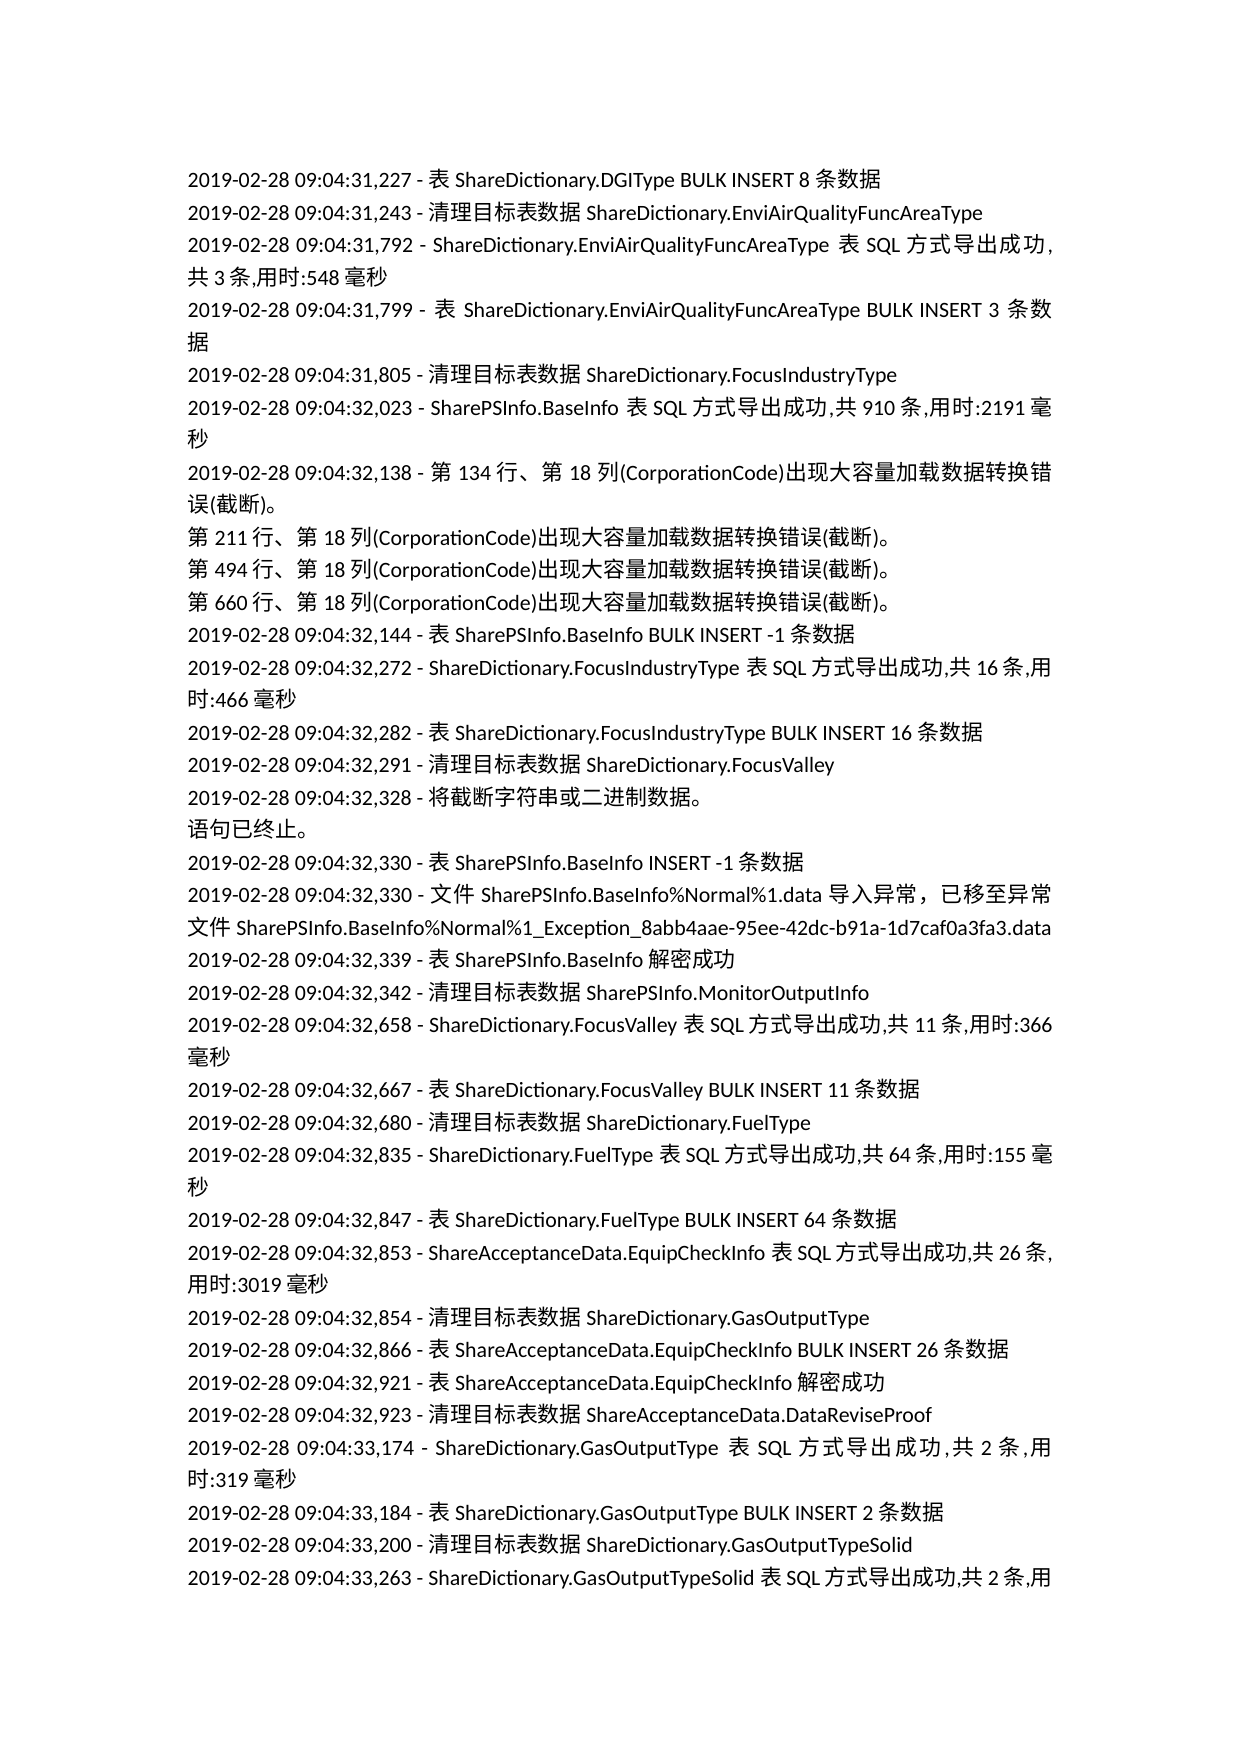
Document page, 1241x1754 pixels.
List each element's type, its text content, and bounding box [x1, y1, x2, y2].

text 第 660 行、第 18 列(CorporationCode)出现大容量加载数据转换错误(截断)。 [187, 584, 1053, 617]
text 2019-02-28 09:04:32,680 - 清理目标表数据 ShareDictionary.FuelType [187, 1104, 1053, 1137]
text 第 211 行、第 18 列(CorporationCode)出现大容量加载数据转换错误(截断)。 [187, 519, 1053, 552]
text 2019-02-28 09:04:32,328 - 将截断字符串或二进制数据。 [187, 779, 1053, 812]
text 2019-02-28 09:04:31,243 - 清理目标表数据 ShareDictionary.EnviAirQualityFuncAreaType [187, 194, 1053, 227]
text 2019-02-28 09:04:33,184 - 表 ShareDictionary.GasOutputType BULK INSERT 2 条数据 [187, 1494, 1053, 1527]
text 2019-02-28 09:04:32,658 - ShareDictionary.FocusValley 表SQL方式导出成功,共11条,用时:366毫秒 [187, 1007, 1053, 1072]
text 2019-02-28 09:04:31,792 - ShareDictionary.EnviAirQualityFuncAreaType 表SQL方式导出成功,共3条,用时:548毫秒 [187, 227, 1053, 292]
text 2019-02-28 09:04:31,227 - 表 ShareDictionary.DGIType BULK INSERT 8 条数据 [187, 162, 1053, 194]
text 2019-02-28 09:04:32,342 - 清理目标表数据 SharePSInfo.MonitorOutputInfo [187, 974, 1053, 1007]
text 第 494 行、第 18 列(CorporationCode)出现大容量加载数据转换错误(截断)。 [187, 552, 1053, 584]
text 语句已终止。 [187, 812, 1053, 844]
text 2019-02-28 09:04:32,853 - ShareAcceptanceData.EquipCheckInfo 表SQL方式导出成功,共26条,用时:3019毫秒 [187, 1234, 1053, 1299]
text 2019-02-28 09:04:32,138 - 第 134 行、第 18 列(CorporationCode)出现大容量加载数据转换错误(截断)。 [187, 454, 1053, 519]
text 2019-02-28 09:04:32,835 - ShareDictionary.FuelType 表SQL方式导出成功,共64条,用时:155毫秒 [187, 1137, 1053, 1202]
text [187, 1559, 1053, 1592]
text 2019-02-28 09:04:32,339 - 表 SharePSInfo.BaseInfo 解密成功 [187, 942, 1053, 974]
text 2019-02-28 09:04:32,854 - 清理目标表数据 ShareDictionary.GasOutputType [187, 1299, 1053, 1332]
text 2019-02-28 09:04:32,330 - 表 SharePSInfo.BaseInfo INSERT -1 条数据 [187, 844, 1053, 877]
text 2019-02-28 09:04:32,921 - 表 ShareAcceptanceData.EquipCheckInfo 解密成功 [187, 1364, 1053, 1397]
text 2019-02-28 09:04:32,272 - ShareDictionary.FocusIndustryType 表SQL方式导出成功,共16条,用时:466毫秒 [187, 649, 1053, 714]
text 2019-02-28 09:04:32,667 - 表 ShareDictionary.FocusValley BULK INSERT 11 条数据 [187, 1072, 1053, 1104]
text 2019-02-28 09:04:32,866 - 表 ShareAcceptanceData.EquipCheckInfo BULK INSERT 26 条数据 [187, 1332, 1053, 1364]
text 2019-02-28 09:04:31,799 - 表 ShareDictionary.EnviAirQualityFuncAreaType BULK INSERT 3 条数据 [187, 292, 1053, 357]
text 2019-02-28 09:04:32,923 - 清理目标表数据 ShareAcceptanceData.DataReviseProof [187, 1397, 1053, 1429]
text 2019-02-28 09:04:31,805 - 清理目标表数据 ShareDictionary.FocusIndustryType [187, 357, 1053, 389]
text 2019-02-28 09:04:32,847 - 表 ShareDictionary.FuelType BULK INSERT 64 条数据 [187, 1202, 1053, 1234]
text 2019-02-28 09:04:33,200 - 清理目标表数据 ShareDictionary.GasOutputTypeSolid [187, 1527, 1053, 1559]
text 2019-02-28 09:04:32,291 - 清理目标表数据 ShareDictionary.FocusValley [187, 747, 1053, 779]
text 2019-02-28 09:04:32,144 - 表 SharePSInfo.BaseInfo BULK INSERT -1 条数据 [187, 617, 1053, 649]
text 2019-02-28 09:04:32,023 - SharePSInfo.BaseInfo 表SQL方式导出成功,共910条,用时:2191毫秒 [187, 389, 1053, 454]
text 2019-02-28 09:04:33,174 - ShareDictionary.GasOutputType 表SQL方式导出成功,共2条,用时:319毫秒 [187, 1429, 1053, 1494]
text 2019-02-28 09:04:32,330 - 文件 SharePSInfo.BaseInfo%Normal%1.data 导入异常，已移至异常文件 SharePSInfo.BaseInfo%Normal%1_Exception_8abb4aae-95ee-42dc-b91a-1d7caf0a3fa3.data [187, 877, 1053, 942]
text 2019-02-28 09:04:32,282 - 表 ShareDictionary.FocusIndustryType BULK INSERT 16 条数据 [187, 714, 1053, 747]
